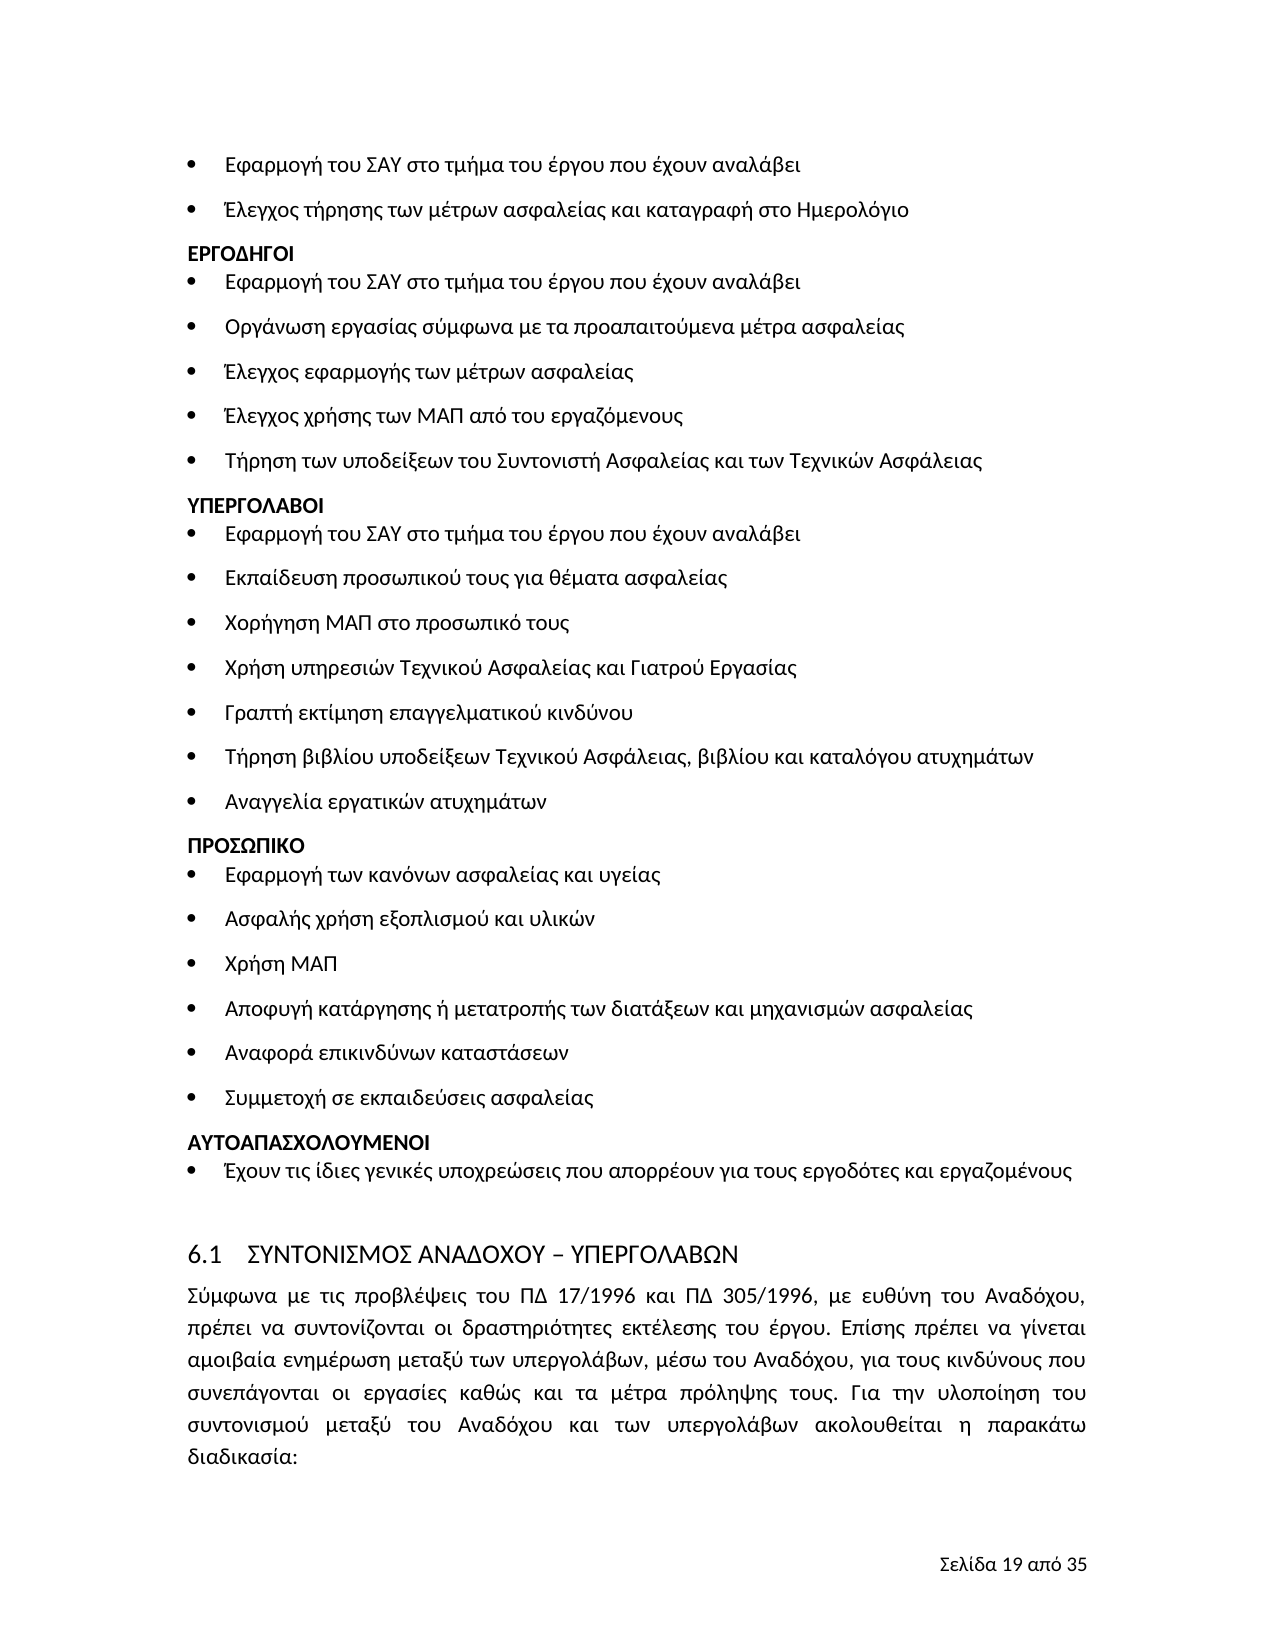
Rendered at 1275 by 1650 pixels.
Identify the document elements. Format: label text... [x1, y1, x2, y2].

list Ασφαλής χρήση εξοπλισμού και υλικών [187, 904, 1087, 932]
list Χορήγηση ΜΑΠ στο προσωπικό τους [187, 608, 1087, 636]
list Εφαρμογή του ΣΑΥ στο τμήμα του έργου που έχουν αναλάβει [187, 150, 1087, 178]
list Χρήση υπηρεσιών Τεχνικού Ασφαλείας και Γιατρού Εργασίας [187, 653, 1087, 681]
list Εκπαίδευση προσωπικού τους για θέματα ασφαλείας [187, 563, 1087, 592]
subtitle ΣΥΝΤΟΝΙΣΜΟΣ ΑΝΑΔΟΧΟΥ – ΥΠΕΡΓΟΛΑΒΩΝ [187, 1237, 1087, 1270]
list Εφαρμογή του ΣΑΥ στο τμήμα του έργου που έχουν αναλάβει [187, 519, 1087, 547]
list Συμμετοχή σε εκπαιδεύσεις ασφαλείας [187, 1083, 1087, 1111]
list Αναφορά επικινδύνων καταστάσεων [187, 1038, 1087, 1066]
list Αναγγελία εργατικών ατυχημάτων [187, 787, 1087, 815]
list Έλεγχος τήρησης των μέτρων ασφαλείας και καταγραφή στο Ημερολόγιο [187, 195, 1087, 223]
list Εφαρμογή του ΣΑΥ στο τμήμα του έργου που έχουν αναλάβει [187, 267, 1087, 295]
list Γραπτή εκτίμηση επαγγελματικού κινδύνου [187, 698, 1087, 726]
list Χρήση ΜΑΠ [187, 949, 1087, 977]
list Τήρηση των υποδείξεων του Συντονιστή Ασφαλείας και των Τεχνικών Ασφάλειας [187, 446, 1087, 474]
text ΥΠΕΡΓΟΛΑΒΟΙ [187, 491, 1087, 519]
text ΠΡΟΣΩΠΙΚΟ [187, 832, 1087, 860]
list Εφαρμογή των κανόνων ασφαλείας και υγείας [187, 860, 1087, 888]
list Τήρηση βιβλίου υποδείξεων Τεχνικού Ασφάλειας, βιβλίου και καταλόγου ατυχημάτων [187, 742, 1087, 770]
list Έλεγχος εφαρμογής των μέτρων ασφαλείας [187, 357, 1087, 385]
text ΕΡΓΟΔΗΓΟΙ [187, 239, 1087, 267]
list Έλεγχος χρήσης των ΜΑΠ από του εργαζόμενους [187, 401, 1087, 429]
list Αποφυγή κατάργησης ή μετατροπής των διατάξεων και μηχανισμών ασφαλείας [187, 994, 1087, 1022]
list Έχουν τις ίδιες γενικές υποχρεώσεις που απορρέουν για τους εργοδότες και εργαζομένους [187, 1156, 1087, 1184]
text Σύμφωνα με τις προβλέψεις του ΠΔ 17/1996 και ΠΔ 305/1996, με ευθύνη του Αναδόχου, πρέπει να συντονίζονται οι δραστηριότητες εκτέλεσης του έργου. Επίσης πρέπει να γίνεται αμοιβαία ενημέρωση μεταξύ των υπεργολάβων, μέσω του Αναδόχου, για τους κινδύνους που συνεπάγονται οι εργασίες καθώς και τα μέτρα πρόληψης τους. Για την υλοποίηση του συντονισμού μεταξύ του Αναδόχου και των υπεργολάβων ακολουθείται η παρακάτω διαδικασία: [187, 1281, 1087, 1470]
text ΑΥΤΟΑΠΑΣΧΟΛΟΥΜΕΝΟΙ [187, 1128, 1087, 1156]
list Οργάνωση εργασίας σύμφωνα με τα προαπαιτούμενα μέτρα ασφαλείας [187, 312, 1087, 340]
